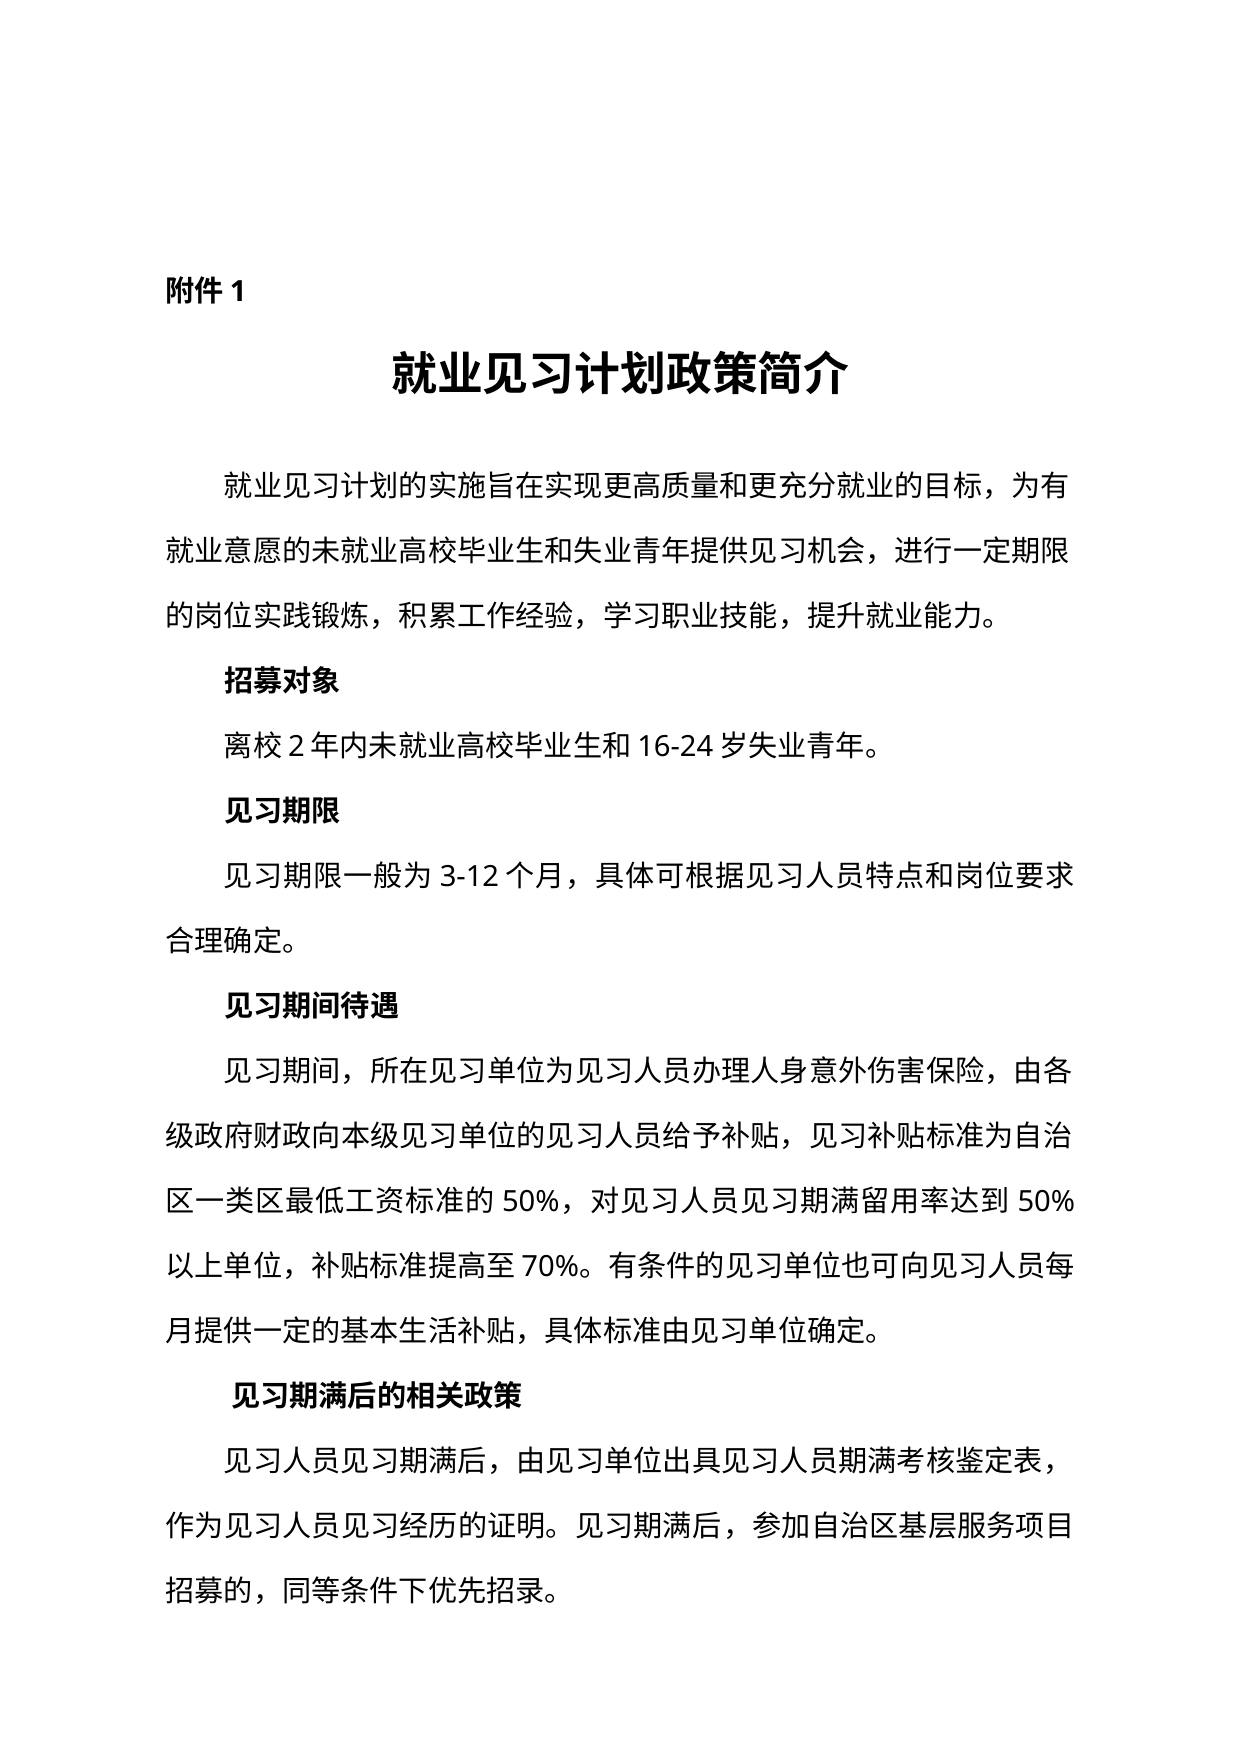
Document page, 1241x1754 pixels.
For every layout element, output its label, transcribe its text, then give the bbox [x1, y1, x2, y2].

list 离校2年内未就业高校毕业生和16-24岁失业青年。 [165, 711, 1075, 776]
list 见习期间待遇 [165, 971, 1075, 1036]
list 见习期限 [165, 776, 1075, 841]
text 就业见习计划的实施旨在实现更高质量和更充分就业的目标，为有就业意愿的未就业高校毕业生和失业青年提供见习机会，进行一定期限的岗位实践锻炼，积累工作经验，学习职业技能，提升就业能力。 [165, 451, 1075, 646]
list 见习期间，所在见习单位为见习人员办理人身意外伤害保险，由各级政府财政向本级见习单位的见习人员给予补贴，见习补贴标准为自治区一类区最低工资标准的50%，对见习人员见习期满留用率达到50%以上单位，补贴标准提高至70%。有条件的见习单位也可向见习人员每月提供一定的基本生活补贴，具体标准由见习单位确定。 [165, 1036, 1075, 1361]
text 招募对象 [165, 646, 1008, 711]
list 就业见习计划政策简介 [165, 321, 1075, 419]
list 附件1 [165, 256, 1075, 321]
list 见习人员见习期满后，由见习单位出具见习人员期满考核鉴定表，作为见习人员见习经历的证明。见习期满后，参加自治区基层服务项目招募的，同等条件下优先招录。 [165, 1426, 1075, 1621]
list 见习期限一般为3-12个月，具体可根据见习人员特点和岗位要求合理确定。 [165, 841, 1075, 971]
text 见习期满后的相关政策 [165, 1361, 1075, 1426]
